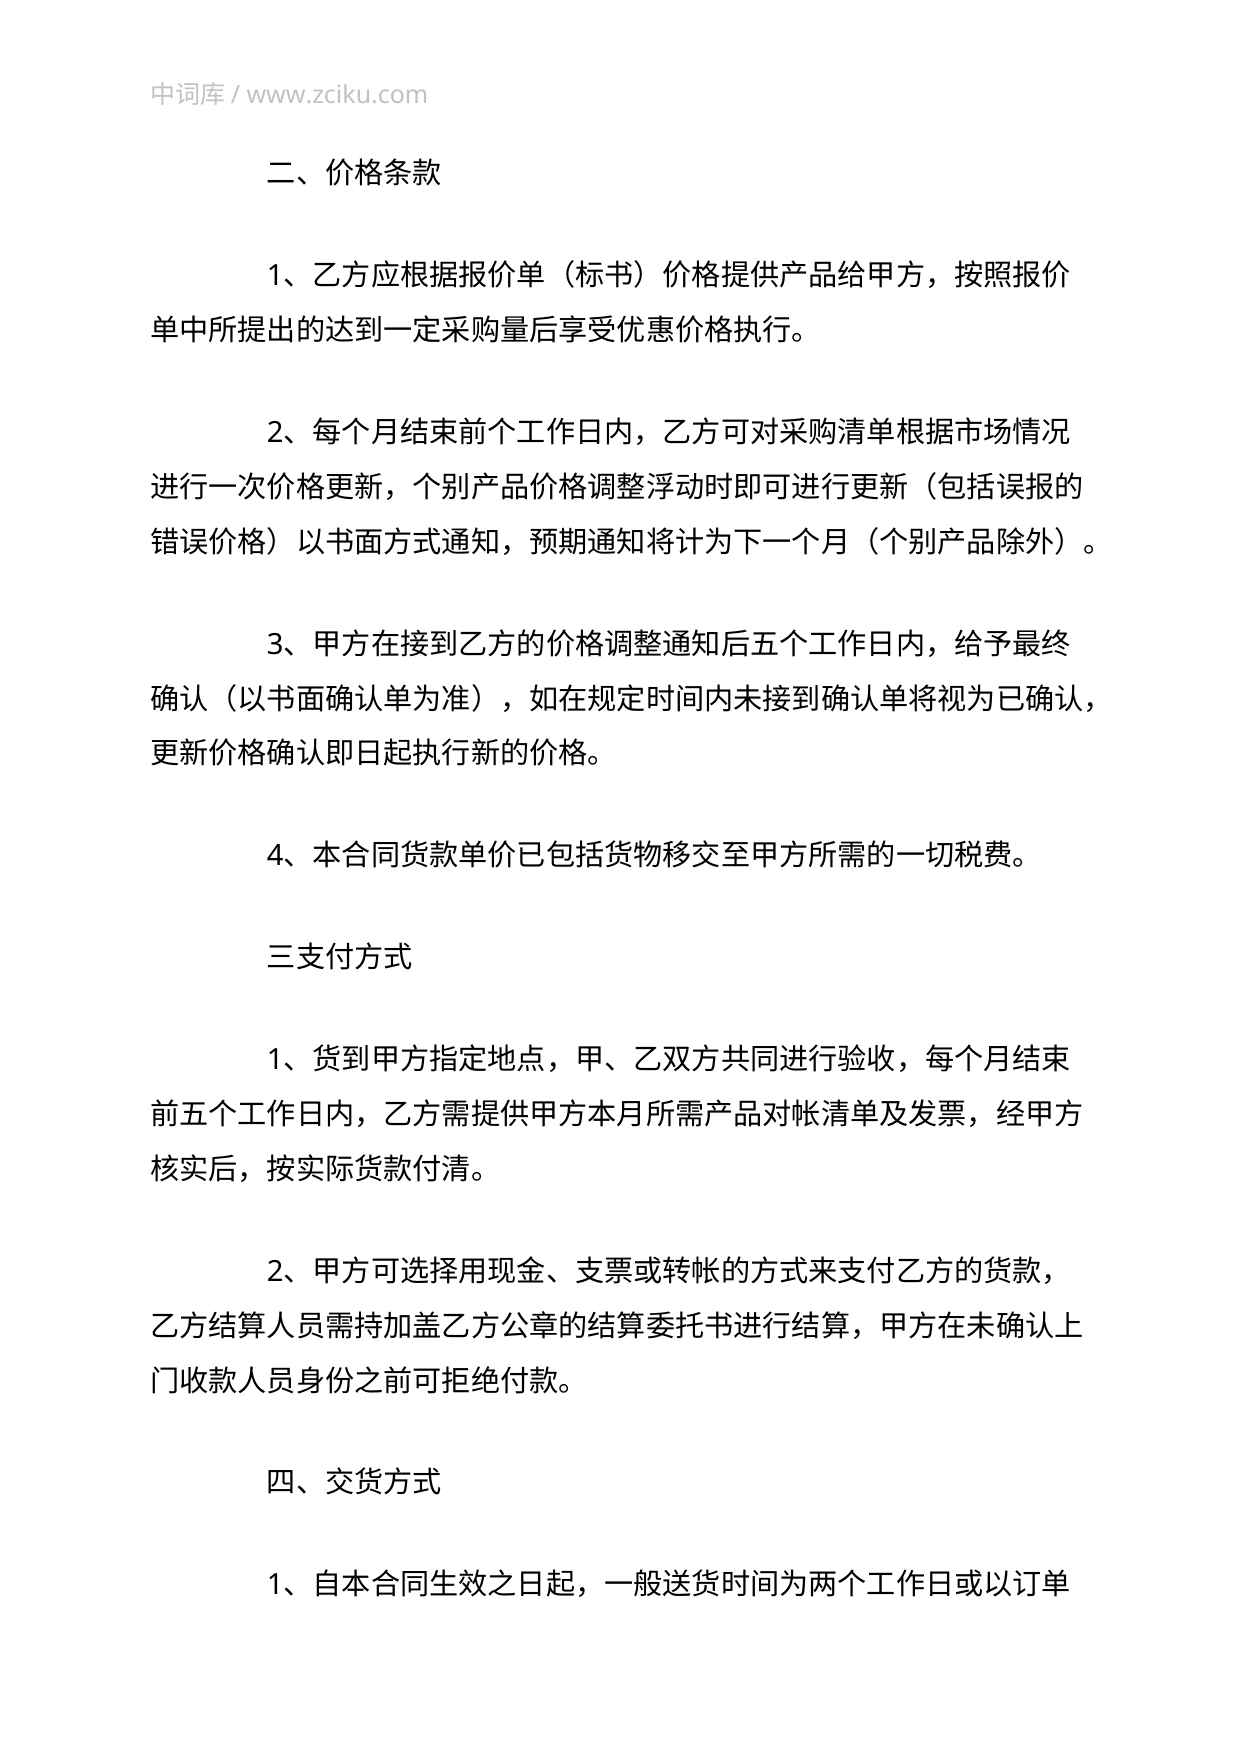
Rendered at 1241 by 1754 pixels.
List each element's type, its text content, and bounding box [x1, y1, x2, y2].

text 四、交货方式 [150, 1459, 1090, 1501]
text 2、甲方可选择用现金、支票或转帐的方式来支付乙方的货款，乙方结算人员需持加盖乙方公章的结算委托书进行结算，甲方在未确认上门收款人员身份之前可拒绝付款。 [150, 1247, 1090, 1399]
text 二、价格条款 [150, 150, 1090, 192]
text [150, 1561, 1090, 1603]
text 1、乙方应根据报价单（标书）价格提供产品给甲方，按照报价单中所提出的达到一定采购量后享受优惠价格执行。 [150, 252, 1090, 349]
text 3、甲方在接到乙方的价格调整通知后五个工作日内，给予最终确认（以书面确认单为准），如在规定时间内未接到确认单将视为已确认，更新价格确认即日起执行新的价格。 [150, 620, 1090, 772]
text 2、每个月结束前个工作日内，乙方可对采购清单根据市场情况进行一次价格更新，个别产品价格调整浮动时即可进行更新（包括误报的错误价格）以书面方式通知，预期通知将计为下一个月（个别产品除外）。 [150, 408, 1090, 561]
text 4、本合同货款单价已包括货物移交至甲方所需的一切税费。 [150, 832, 1090, 874]
text 1、货到甲方指定地点，甲、乙双方共同进行验收，每个月结束前五个工作日内，乙方需提供甲方本月所需产品对帐清单及发票，经甲方核实后，按实际货款付清。 [150, 1036, 1090, 1188]
text 三支付方式 [150, 934, 1090, 976]
